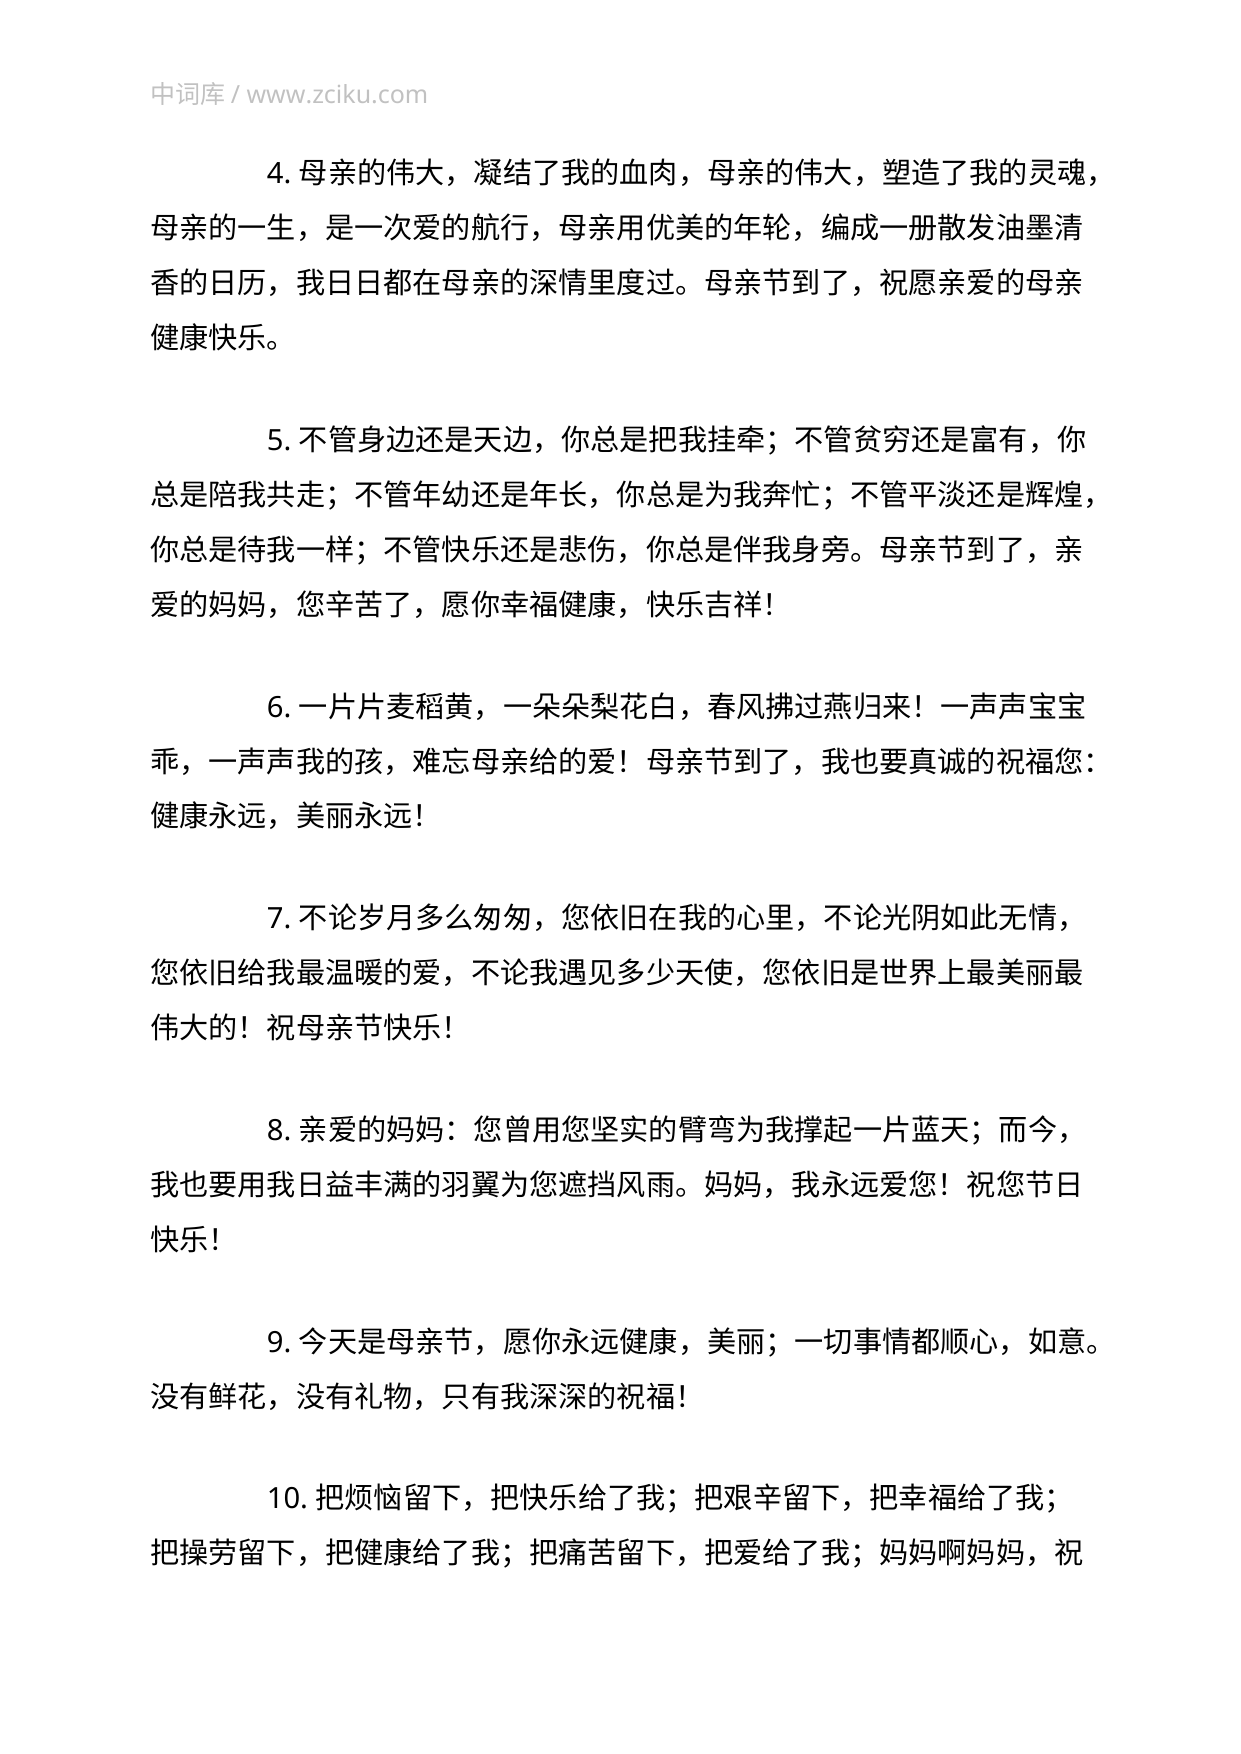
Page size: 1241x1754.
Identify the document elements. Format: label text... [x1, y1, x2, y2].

text 5. 不管身边还是天边，你总是把我挂牵；不管贫穷还是富有，你总是陪我共走；不管年幼还是年长，你总是为我奔忙；不管平淡还是辉煌，你总是待我一样；不管快乐还是悲伤，你总是伴我身旁。母亲节到了，亲爱的妈妈，您辛苦了，愿你幸福健康，快乐吉祥！ [150, 417, 1090, 624]
text 6. 一片片麦稻黄，一朵朵梨花白，春风拂过燕归来！一声声宝宝乖，一声声我的孩，难忘母亲给的爱！母亲节到了，我也要真诚的祝福您：健康永远，美丽永远！ [150, 683, 1090, 835]
text 8. 亲爱的妈妈：您曾用您坚实的臂弯为我撑起一片蓝天；而今，我也要用我日益丰满的羽翼为您遮挡风雨。妈妈，我永远爱您！祝您节日快乐！ [150, 1106, 1090, 1259]
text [150, 1475, 1090, 1572]
text 4. 母亲的伟大，凝结了我的血肉，母亲的伟大，塑造了我的灵魂，母亲的一生，是一次爱的航行，母亲用优美的年轮，编成一册散发油墨清香的日历，我日日都在母亲的深情里度过。母亲节到了，祝愿亲爱的母亲健康快乐。 [150, 150, 1090, 357]
text 7. 不论岁月多么匆匆，您依旧在我的心里，不论光阴如此无情，您依旧给我最温暖的爱，不论我遇见多少天使，您依旧是世界上最美丽最伟大的！祝母亲节快乐！ [150, 895, 1090, 1047]
text 9. 今天是母亲节，愿你永远健康，美丽；一切事情都顺心，如意。没有鲜花，没有礼物，只有我深深的祝福！ [150, 1318, 1090, 1415]
